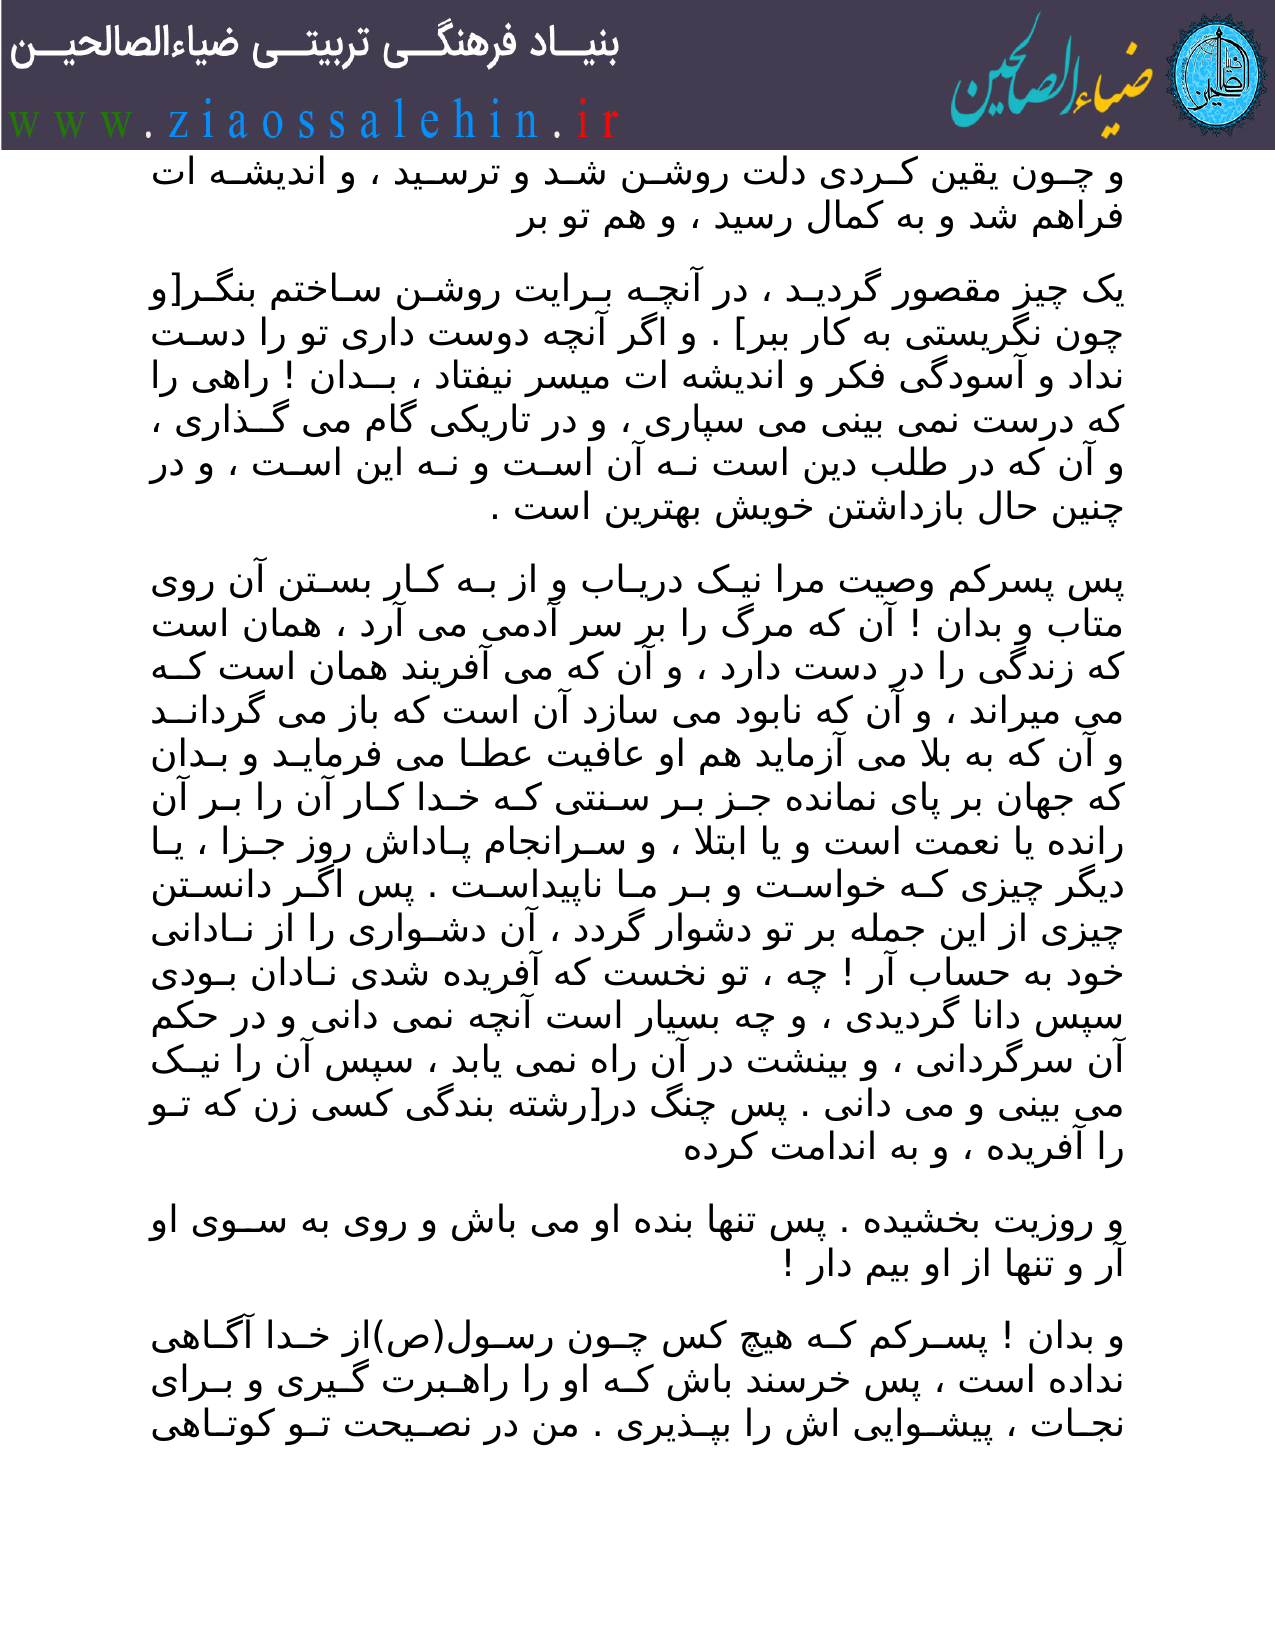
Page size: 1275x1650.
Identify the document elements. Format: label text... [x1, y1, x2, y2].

text و روزیت بخشیده . پس تنها بنده او می باش و روی به سوی او آر و تنها از او بیم دار ! [150, 1198, 1125, 1285]
text یک چیز مقصور گردید ، در آنچه برایت روشن ساختم بنگر[و چون نگریستی به کار ببر] . و اگر آنچه دوست داری تو را دست نداد و آسودگی فکر و اندیشه ات میسر نیفتاد ، بدان ! راهی را که درست نمی بینی می سپاری ، و در تاریکی گام می گذاری ، و آن که در طلب دین است نه آن است و نه این است ، و در چنین حال بازداشتن خویش بهترین است . [150, 266, 1125, 528]
picture [1, 0, 1275, 150]
text پس پسرکم وصیت مرا نیک دریاب و از به کار بستن آن روی متاب و بدان ! آن که مرگ را بر سر آدمی می آرد ، همان است که زندگی را در دست دارد ، و آن که می آفریند همان است که می میراند ، و آن که نابود می سازد آن است که باز می گرداند و آن که به بلا می آزماید هم او عافیت عطا می فرماید و بدان که جهان بر پای نمانده جز بر سنتی که خدا کار آن را بر آن رانده یا نعمت است و یا ابتلا ، و سرانجام پاداش روز جزا ، یا دیگر چیزی که خواست و بر ما ناپیداست . پس اگر دانستن چیزی از این جمله بر تو دشوار گردد ، آن دشواری را از نادانی خود به حساب آر ! چه ، تو نخست که آفریده شدی نادان بودی سپس دانا گردیدی ، و چه بسیار است آنچه نمی دانی و در حکم آن سرگردانی ، و بینشت در آن راه نمی یابد ، سپس آن را نیک می بینی و می دانی . پس چنگ در[رشته بندگی کسی زن که تو را آفریده ، و به اندامت کرده [150, 557, 1125, 1168]
text و چون یقین کردی دلت روشن شد و ترسید ، و اندیشه ات فراهم شد و به کمال رسید ، و هم تو بر [150, 150, 1125, 237]
